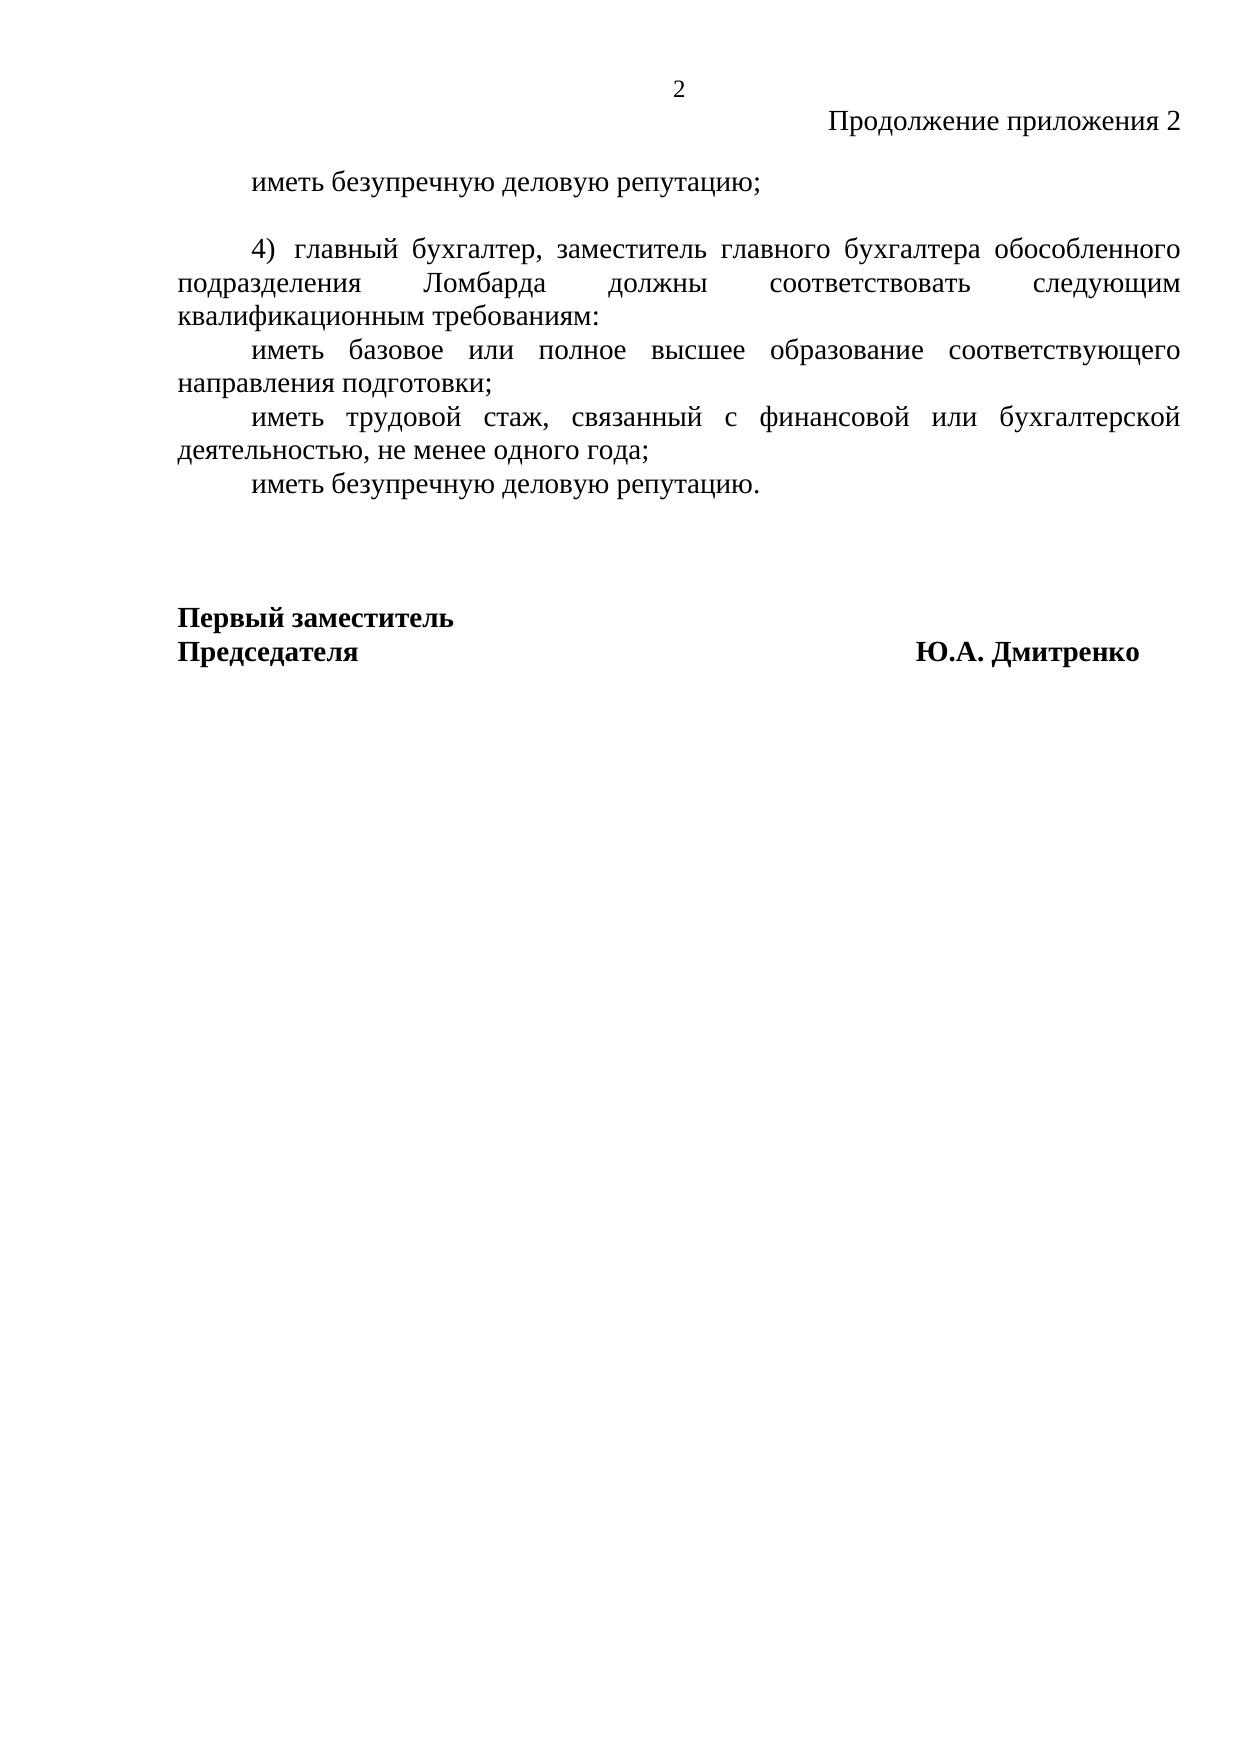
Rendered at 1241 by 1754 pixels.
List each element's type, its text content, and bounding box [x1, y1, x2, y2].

text Первый заместитель [177, 600, 1181, 634]
text иметь базовое или полное высшее образование соответствующего направления подготовки; [177, 332, 1181, 399]
text иметь безупречную деловую репутацию. [177, 466, 1181, 499]
text Председателя Ю.А. Дмитренко [177, 634, 1181, 667]
text иметь безупречную деловую репутацию; [177, 164, 1181, 198]
list иметь трудовой стаж, связанный с финансовой или бухгалтерской деятельностью, не менее одного года; [177, 399, 1181, 466]
list главный бухгалтер, заместитель главного бухгалтера обособленного подразделения Ломбарда должны соответствовать следующим квалификационным требованиям: [177, 231, 1181, 332]
